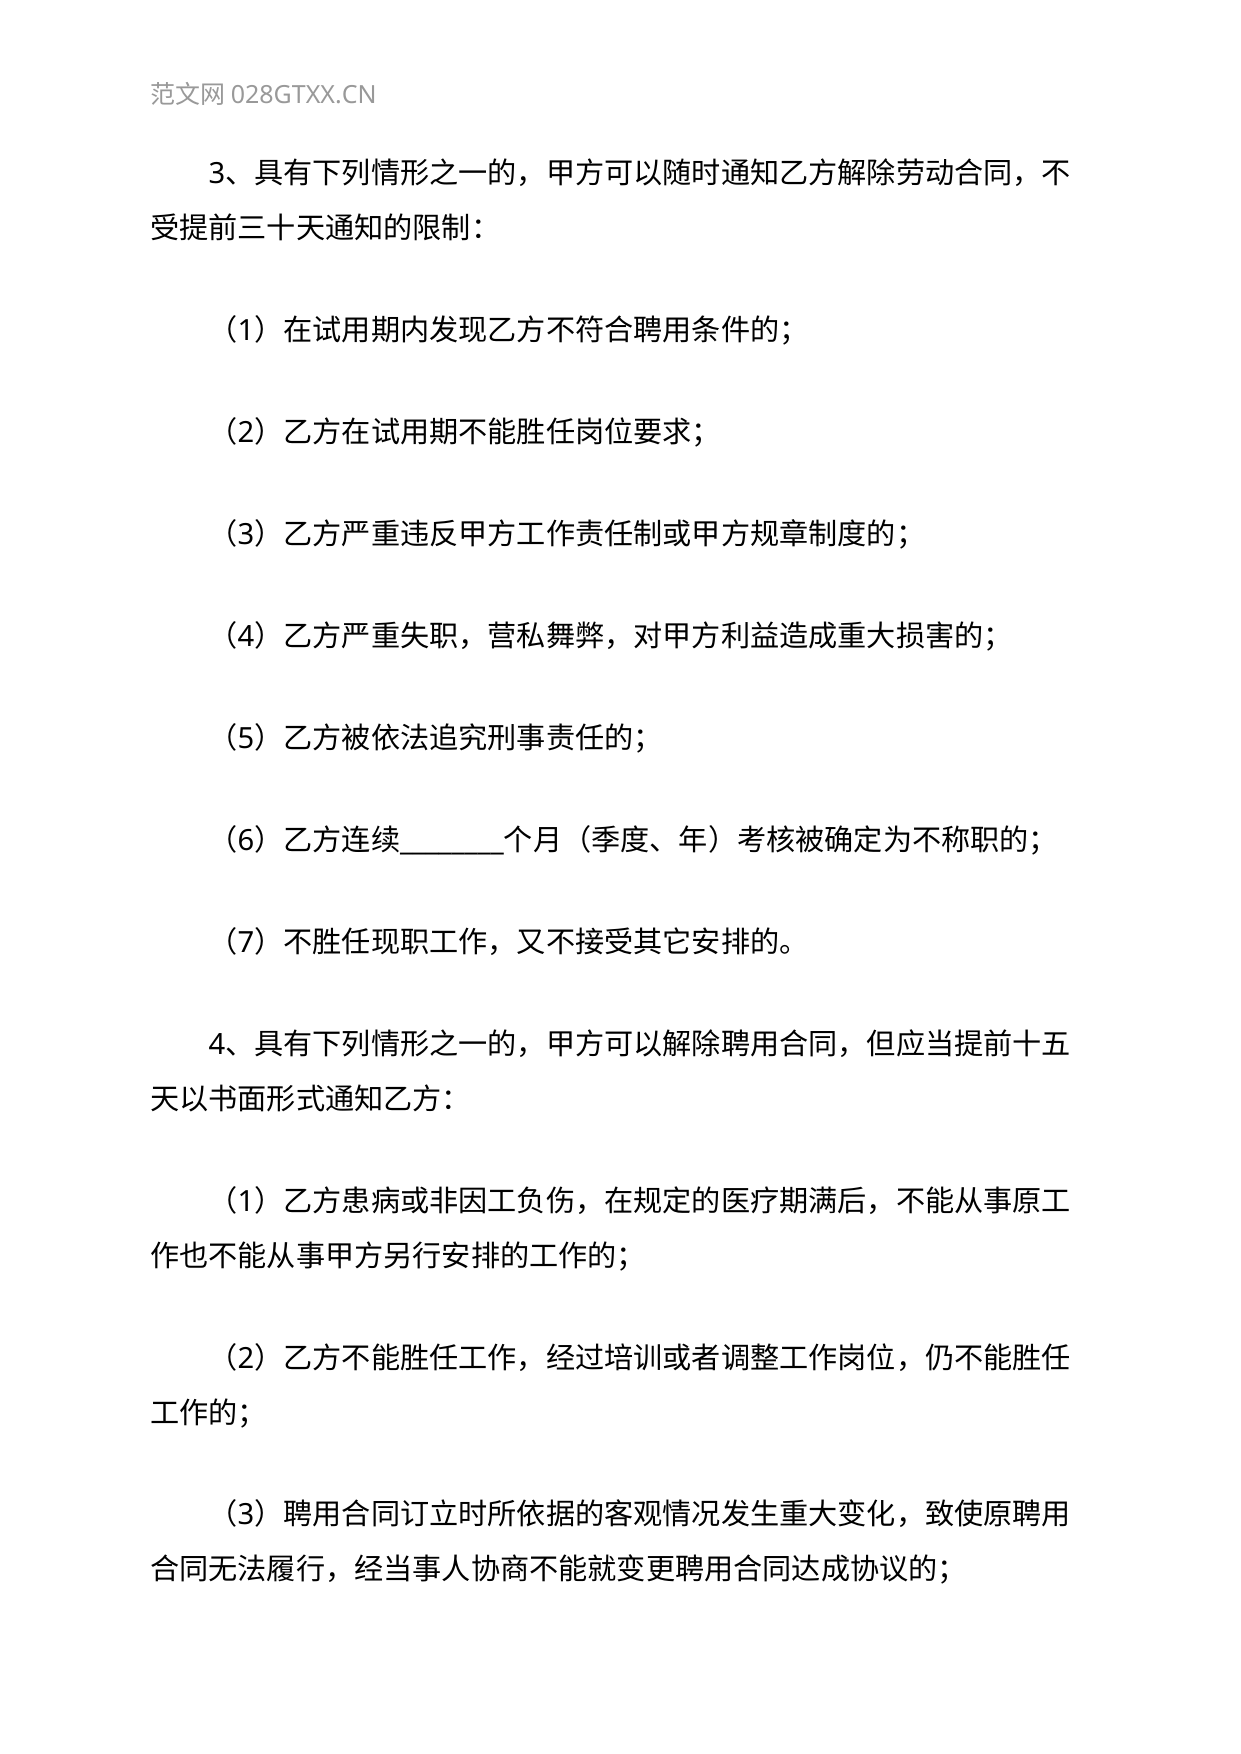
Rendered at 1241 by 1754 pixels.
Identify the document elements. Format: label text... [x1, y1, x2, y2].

text （4）乙方严重失职，营私舞弊，对甲方利益造成重大损害的； [150, 613, 1090, 655]
text （7）不胜任现职工作，又不接受其它安排的。 [150, 919, 1090, 961]
text （2）乙方在试用期不能胜任岗位要求； [150, 409, 1090, 451]
text （1）乙方患病或非因工负伤，在规定的医疗期满后，不能从事原工作也不能从事甲方另行安排的工作的； [150, 1177, 1090, 1275]
text （3）乙方严重违反甲方工作责任制或甲方规章制度的； [150, 511, 1090, 553]
text （6）乙方连续________个月（季度、年）考核被确定为不称职的； [150, 817, 1090, 859]
text （5）乙方被依法追究刑事责任的； [150, 715, 1090, 757]
text （3）聘用合同订立时所依据的客观情况发生重大变化，致使原聘用合同无法履行，经当事人协商不能就变更聘用合同达成协议的； [150, 1491, 1090, 1588]
text （1）在试用期内发现乙方不符合聘用条件的； [150, 307, 1090, 349]
text （2）乙方不能胜任工作，经过培训或者调整工作岗位，仍不能胜任工作的； [150, 1334, 1090, 1431]
text 3、具有下列情形之一的，甲方可以随时通知乙方解除劳动合同，不受提前三十天通知的限制： [150, 150, 1090, 247]
text 4、具有下列情形之一的，甲方可以解除聘用合同，但应当提前十五天以书面形式通知乙方： [150, 1021, 1090, 1118]
